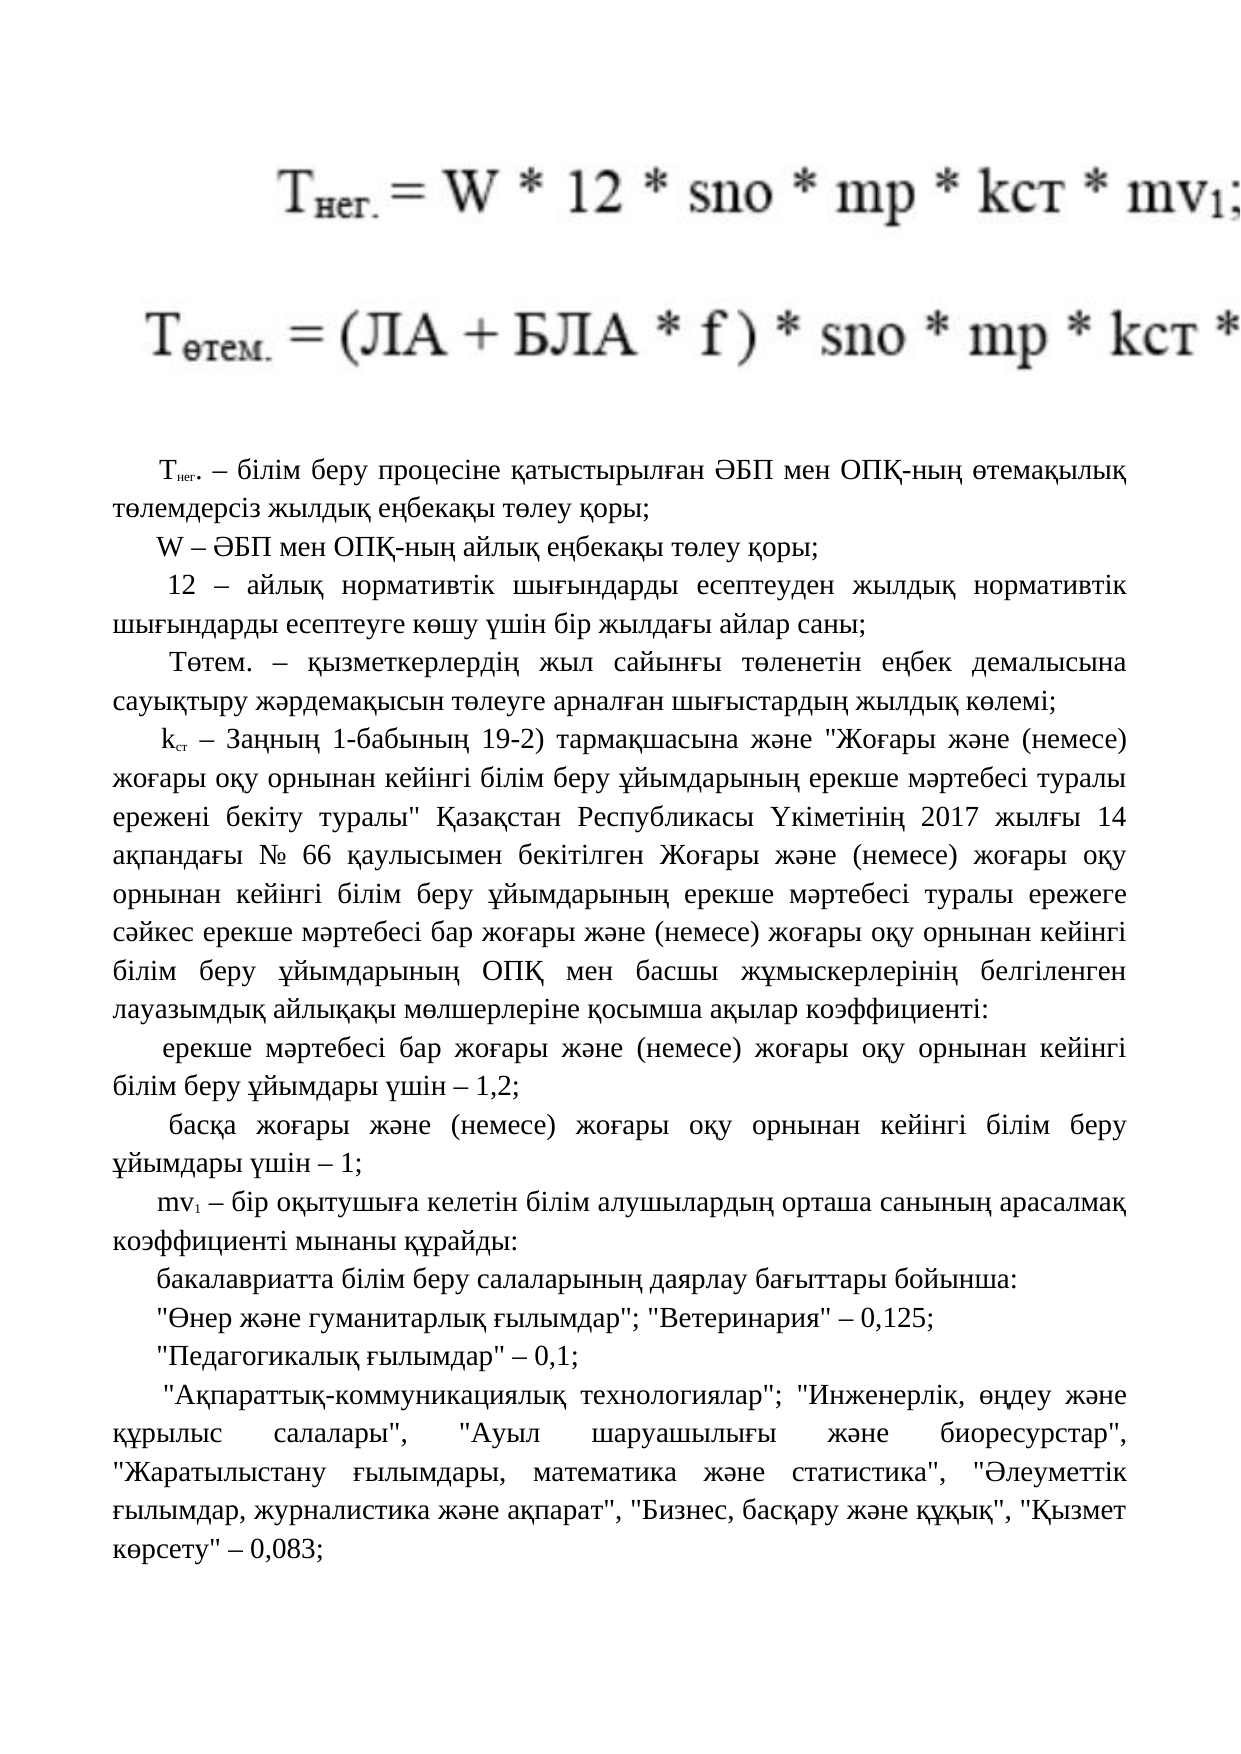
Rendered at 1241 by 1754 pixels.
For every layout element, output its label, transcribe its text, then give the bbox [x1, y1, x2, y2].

text Тнег. – білім беру процесіне қатыстырылған ӘБП мен ОПҚ-ның өтемақылық төлемдерсіз жылдық еңбекақы төлеу қоры; [112, 452, 1128, 524]
text kст – Заңның 1-бабының 19-2) тармақшасына және "Жоғары және (немесе) жоғары оқу орнынан кейінгі білім беру ұйымдарының ерекше мәртебесі туралы ережені бекіту туралы" Қазақстан Республикасы Үкіметінің 2017 жылғы 14 ақпандағы № 66 қаулысымен бекітілген Жоғары және (немесе) жоғары оқу орнынан кейінгі білім беру ұйымдарының ерекше мәртебесі туралы ережеге сәйкес ерекше мәртебесі бар жоғары және (немесе) жоғары оқу орнынан кейінгі білім беру ұйымдарының ОПҚ мен басшы жұмыскерлерінің белгіленген лауазымдық айлықақы мөлшерлеріне қосымша ақылар коэффициенті: [112, 722, 1128, 1025]
text бакалавриатта білім беру салаларының даярлау бағыттары бойынша: [112, 1261, 1128, 1295]
text Төтем. – қызметкерлердің жыл сайынғы төленетін еңбек демалысына сауықтыру жәрдемақысын төлеуге арналған шығыстардың жылдық көлемі; [112, 644, 1128, 717]
text басқа жоғары және (немесе) жоғары оқу орнынан кейінгі білім беру ұйымдары үшін – 1; [112, 1107, 1128, 1179]
text "Ақпараттық-коммуникациялық технологиялар"; "Инженерлік, өңдеу және құрылыс салалары", "Ауыл шаруашылығы және биоресурстар", "Жаратылыстану ғылымдары, математика және статистика", "Әлеуметтік ғылымдар, журналистика және ақпарат", "Бизнес, басқару және құқық", "Қызмет көрсету" – 0,083; [112, 1377, 1128, 1564]
picture [112, 150, 1241, 388]
text mv1 – бір оқытушыға келетін білім алушылардың орташа санының арасалмақ коэффициенті мынаны құрайды: [112, 1184, 1128, 1256]
text ерекше мәртебесі бар жоғары және (немесе) жоғары оқу орнынан кейінгі білім беру ұйымдары үшін – 1,2; [112, 1030, 1128, 1102]
text "Өнер және гуманитарлық ғылымдар"; "Ветеринария" – 0,125; [112, 1300, 1128, 1333]
text W – ӘБП мен ОПҚ-ның айлық еңбекақы төлеу қоры; [112, 529, 1128, 562]
text "Педагогикалық ғылымдар" – 0,1; [112, 1338, 1128, 1372]
text 12 – айлық нормативтік шығындарды есептеуден жылдық нормативтік шығындарды есептеуге көшу үшін бір жылдағы айлар саны; [112, 567, 1128, 639]
